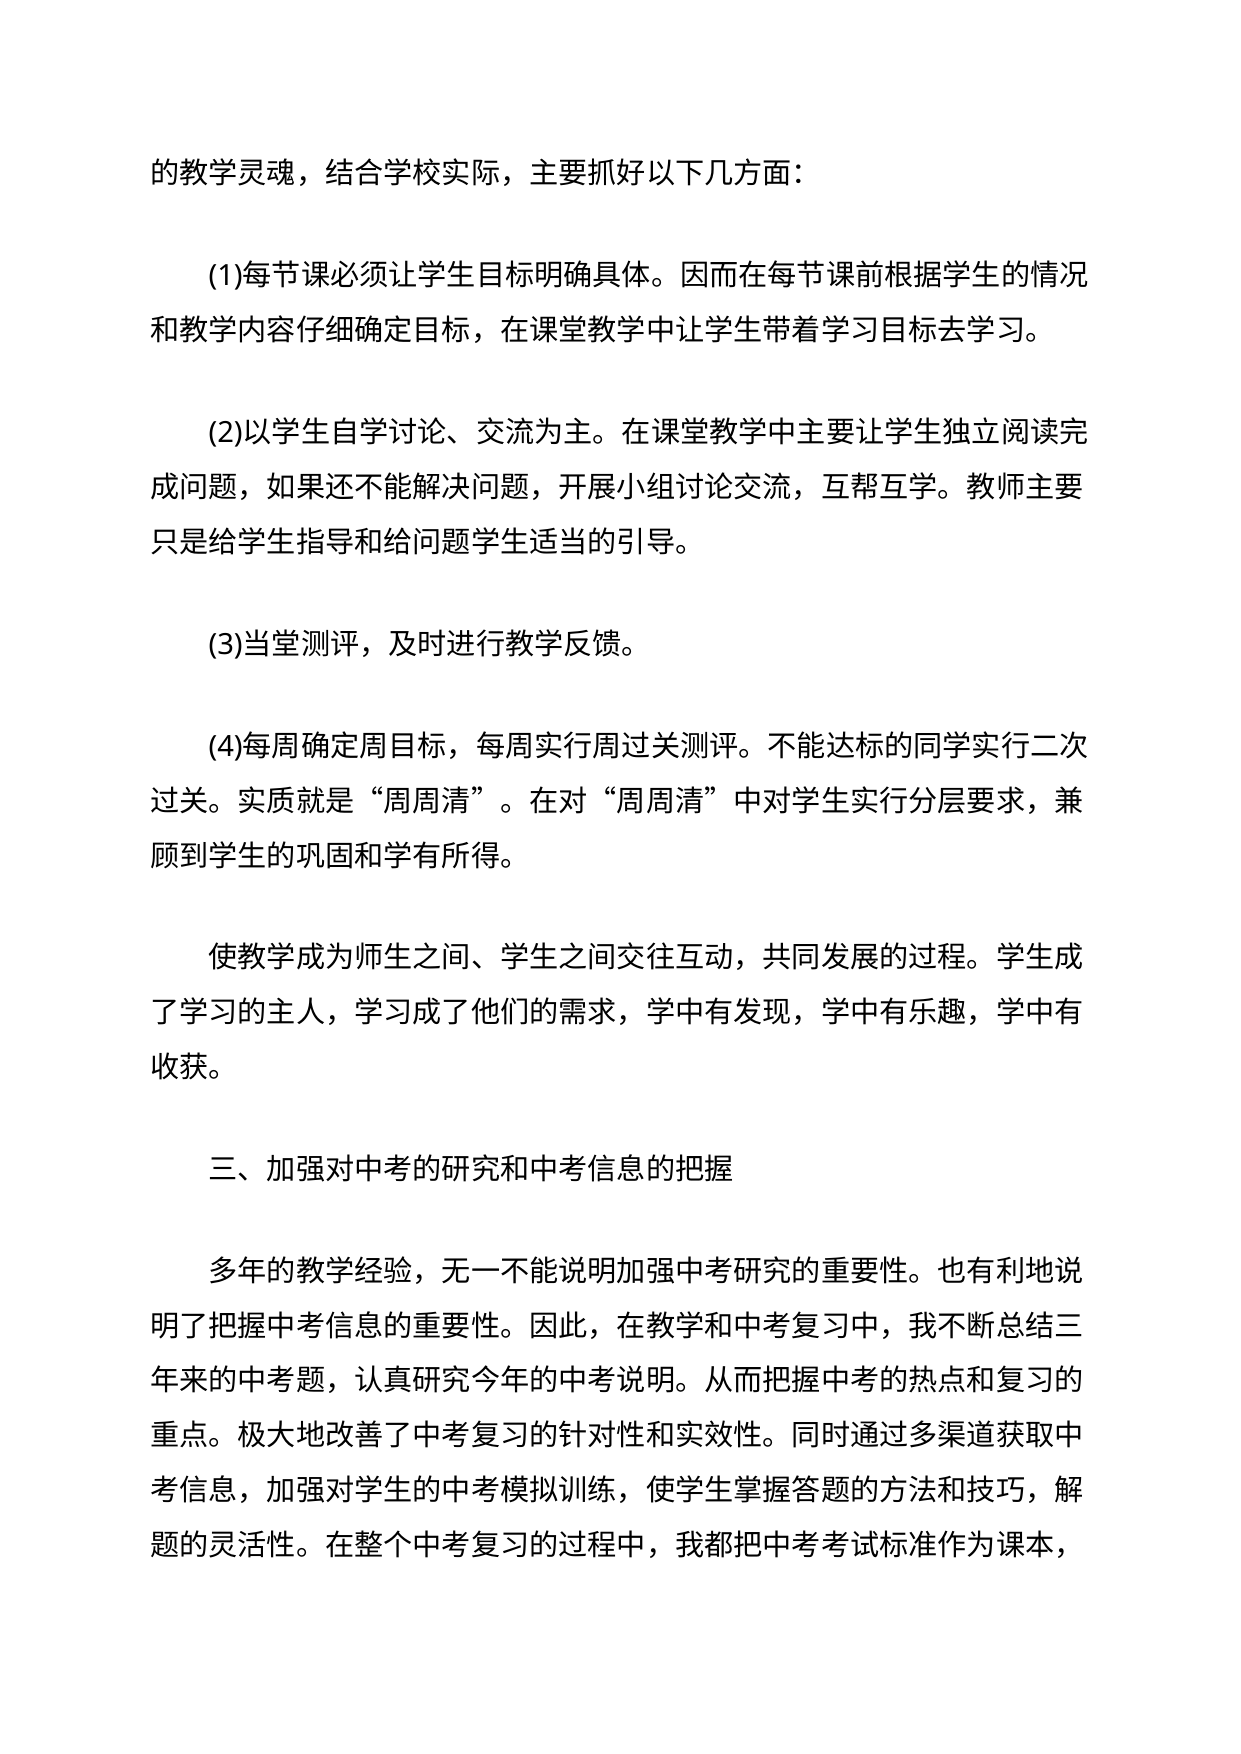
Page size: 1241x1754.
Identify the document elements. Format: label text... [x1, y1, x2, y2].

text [150, 150, 1090, 192]
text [150, 1247, 1090, 1564]
text 三、加强对中考的研究和中考信息的把握 [150, 1145, 1090, 1188]
text 使教学成为师生之间、学生之间交往互动，共同发展的过程。学生成了学习的主人，学习成了他们的需求，学中有发现，学中有乐趣，学中有收获。 [150, 934, 1090, 1086]
text (1)每节课必须让学生目标明确具体。因而在每节课前根据学生的情况和教学内容仔细确定目标，在课堂教学中让学生带着学习目标去学习。 [150, 252, 1090, 349]
text (4)每周确定周目标，每周实行周过关测评。不能达标的同学实行二次过关。实质就是“周周清”。在对“周周清”中对学生实行分层要求，兼顾到学生的巩固和学有所得。 [150, 722, 1090, 874]
text (3)当堂测评，及时进行教学反馈。 [150, 620, 1090, 663]
text (2)以学生自学讨论、交流为主。在课堂教学中主要让学生独立阅读完成问题，如果还不能解决问题，开展小组讨论交流，互帮互学。教师主要只是给学生指导和给问题学生适当的引导。 [150, 408, 1090, 561]
